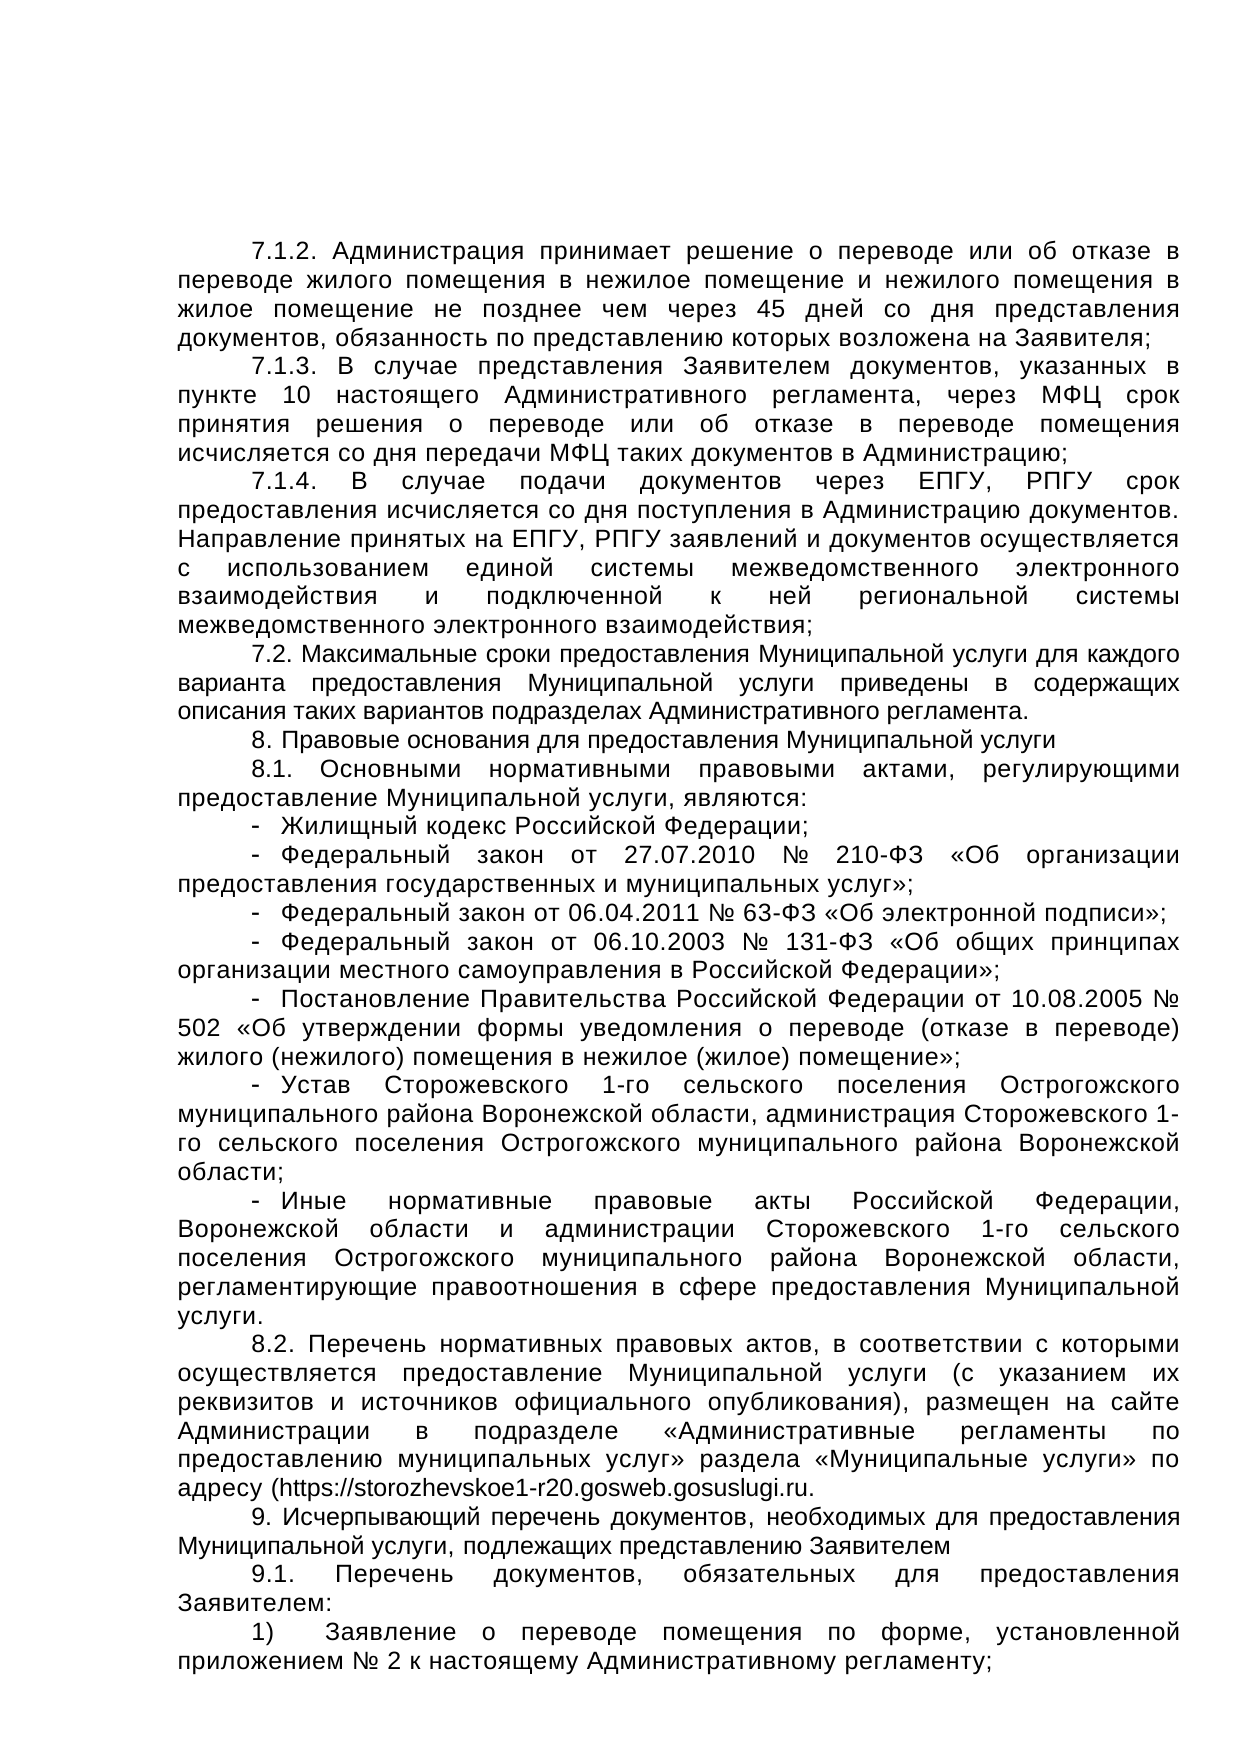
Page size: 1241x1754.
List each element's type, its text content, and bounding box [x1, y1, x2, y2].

list Федеральный закон от 06.10.2003 № 131-ФЗ «Об общих принципах организации местного самоуправления в Российской Федерации»; [177, 927, 1181, 984]
list Устав Сторожевского 1-го сельского поселения Острогожского муниципального района Воронежской области, администрация Сторожевского 1-го сельского поселения Острогожского муниципального района Воронежской области; [177, 1071, 1181, 1186]
text 9. Исчерпывающий перечень документов, необходимых для предоставления Муниципальной услуги, подлежащих представлению Заявителем [177, 1502, 1181, 1559]
list Жилищный кодекс Российской Федерации; [177, 811, 1181, 840]
text 9.1. Перечень документов, обязательных для предоставления Заявителем: [177, 1559, 1181, 1617]
text 8.2. Перечень нормативных правовых актов, в соответствии с которыми осуществляется предоставление Муниципальной услуги (с указанием их реквизитов и источников официального опубликования), размещен на сайте Администрации в подразделе «Административные регламенты по предоставлению муниципальных услуг» раздела «Муниципальные услуги» по адресу (https://storozhevskoe1-r20.gosweb.gosuslugi.ru. [177, 1329, 1181, 1502]
text 8.1. Основными нормативными правовыми актами, регулирующими предоставление Муниципальной услуги, являются: [177, 754, 1181, 811]
text 8. Правовые основания для предоставления Муниципальной услуги [177, 725, 1181, 754]
list Иные нормативные правовые акты Российской Федерации, Воронежской области и администрации Сторожевского 1-го сельского поселения Острогожского муниципального района Воронежской области, регламентирующие правоотношения в сфере предоставления Муниципальной услуги. [177, 1186, 1181, 1329]
text 7.1.2. Администрация принимает решение о переводе или об отказе в переводе жилого помещения в нежилое помещение и нежилого помещения в жилое помещение не позднее чем через 45 дней со дня представления документов, обязанность по представлению которых возложена на Заявителя; [177, 236, 1181, 351]
list Постановление Правительства Российской Федерации от 10.08.2005 № 502 «Об утверждении формы уведомления о переводе (отказе в переводе) жилого (нежилого) помещения в нежилое (жилое) помещение»; [177, 984, 1181, 1071]
text 7.1.4. В случае подачи документов через ЕПГУ, РПГУ срок предоставления исчисляется со дня поступления в Администрацию документов. Направление принятых на ЕПГУ, РПГУ заявлений и документов осуществляется с использованием единой системы межведомственного электронного взаимодействия и подключенной к ней региональной системы межведомственного электронного взаимодействия; [177, 466, 1181, 639]
text 7.2. Максимальные сроки предоставления Муниципальной услуги для каждого варианта предоставления Муниципальной услуги приведены в содержащих описания таких вариантов подразделах Административного регламента. [177, 639, 1181, 725]
list Федеральный закон от 06.04.2011 № 63-ФЗ «Об электронной подписи»; [177, 898, 1181, 927]
text 7.1.3. В случае представления Заявителем документов, указанных в пункте 10 настоящего Административного регламента, через МФЦ срок принятия решения о переводе или об отказе в переводе помещения исчисляется со дня передачи МФЦ таких документов в Администрацию; [177, 351, 1181, 466]
list Заявление о переводе помещения по форме, установленной приложением № 2 к настоящему Административному регламенту; [177, 1617, 1181, 1674]
list Федеральный закон от 27.07.2010 № 210-ФЗ «Об организации предоставления государственных и муниципальных услуг»; [177, 840, 1181, 898]
